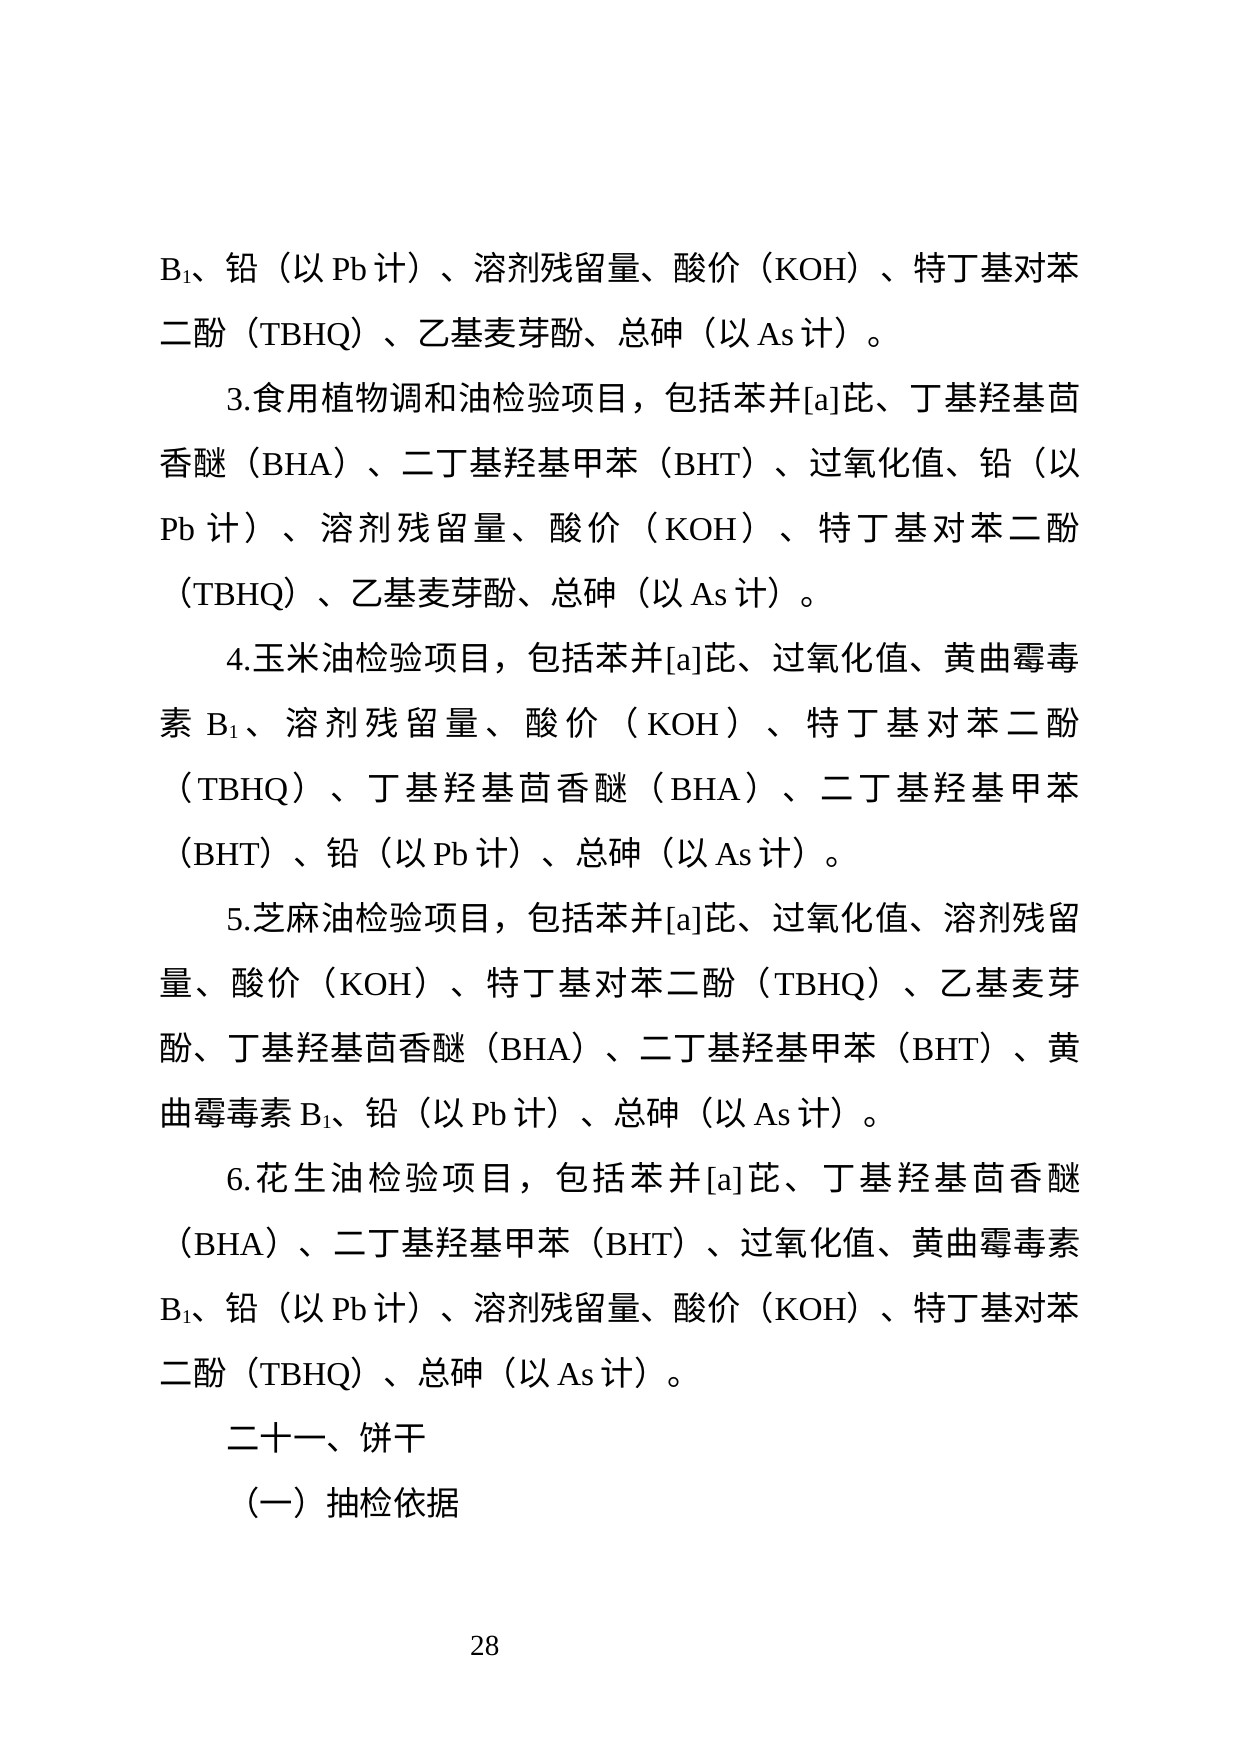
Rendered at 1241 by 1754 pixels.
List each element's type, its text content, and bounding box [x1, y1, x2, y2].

text 二十一、饼干 [159, 1403, 1081, 1468]
text 6.花生油检验项目，包括苯并[a]芘、丁基羟基茴香醚（BHA）、二丁基羟基甲苯（BHT）、过氧化值、黄曲霉毒素B1、铅（以Pb计）、溶剂残留量、酸价（KOH）、特丁基对苯二酚（TBHQ）、总砷（以As计）。 [159, 1143, 1081, 1403]
text 3.食用植物调和油检验项目，包括苯并[a]芘、丁基羟基茴香醚（BHA）、二丁基羟基甲苯（BHT）、过氧化值、铅（以Pb计）、溶剂残留量、酸价（KOH）、特丁基对苯二酚（TBHQ）、乙基麦芽酚、总砷（以As计）。 [159, 363, 1081, 623]
text （一）抽检依据 [159, 1468, 1081, 1533]
text 5.芝麻油检验项目，包括苯并[a]芘、过氧化值、溶剂残留量、酸价（KOH）、特丁基对苯二酚（TBHQ）、乙基麦芽酚、丁基羟基茴香醚（BHA）、二丁基羟基甲苯（BHT）、黄曲霉毒素B1、铅（以Pb计）、总砷（以As计）。 [159, 883, 1081, 1143]
text 4.玉米油检验项目，包括苯并[a]芘、过氧化值、黄曲霉毒素B1、溶剂残留量、酸价（KOH）、特丁基对苯二酚（TBHQ）、丁基羟基茴香醚（BHA）、二丁基羟基甲苯（BHT）、铅（以Pb计）、总砷（以As计）。 [159, 623, 1081, 883]
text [159, 233, 1081, 363]
